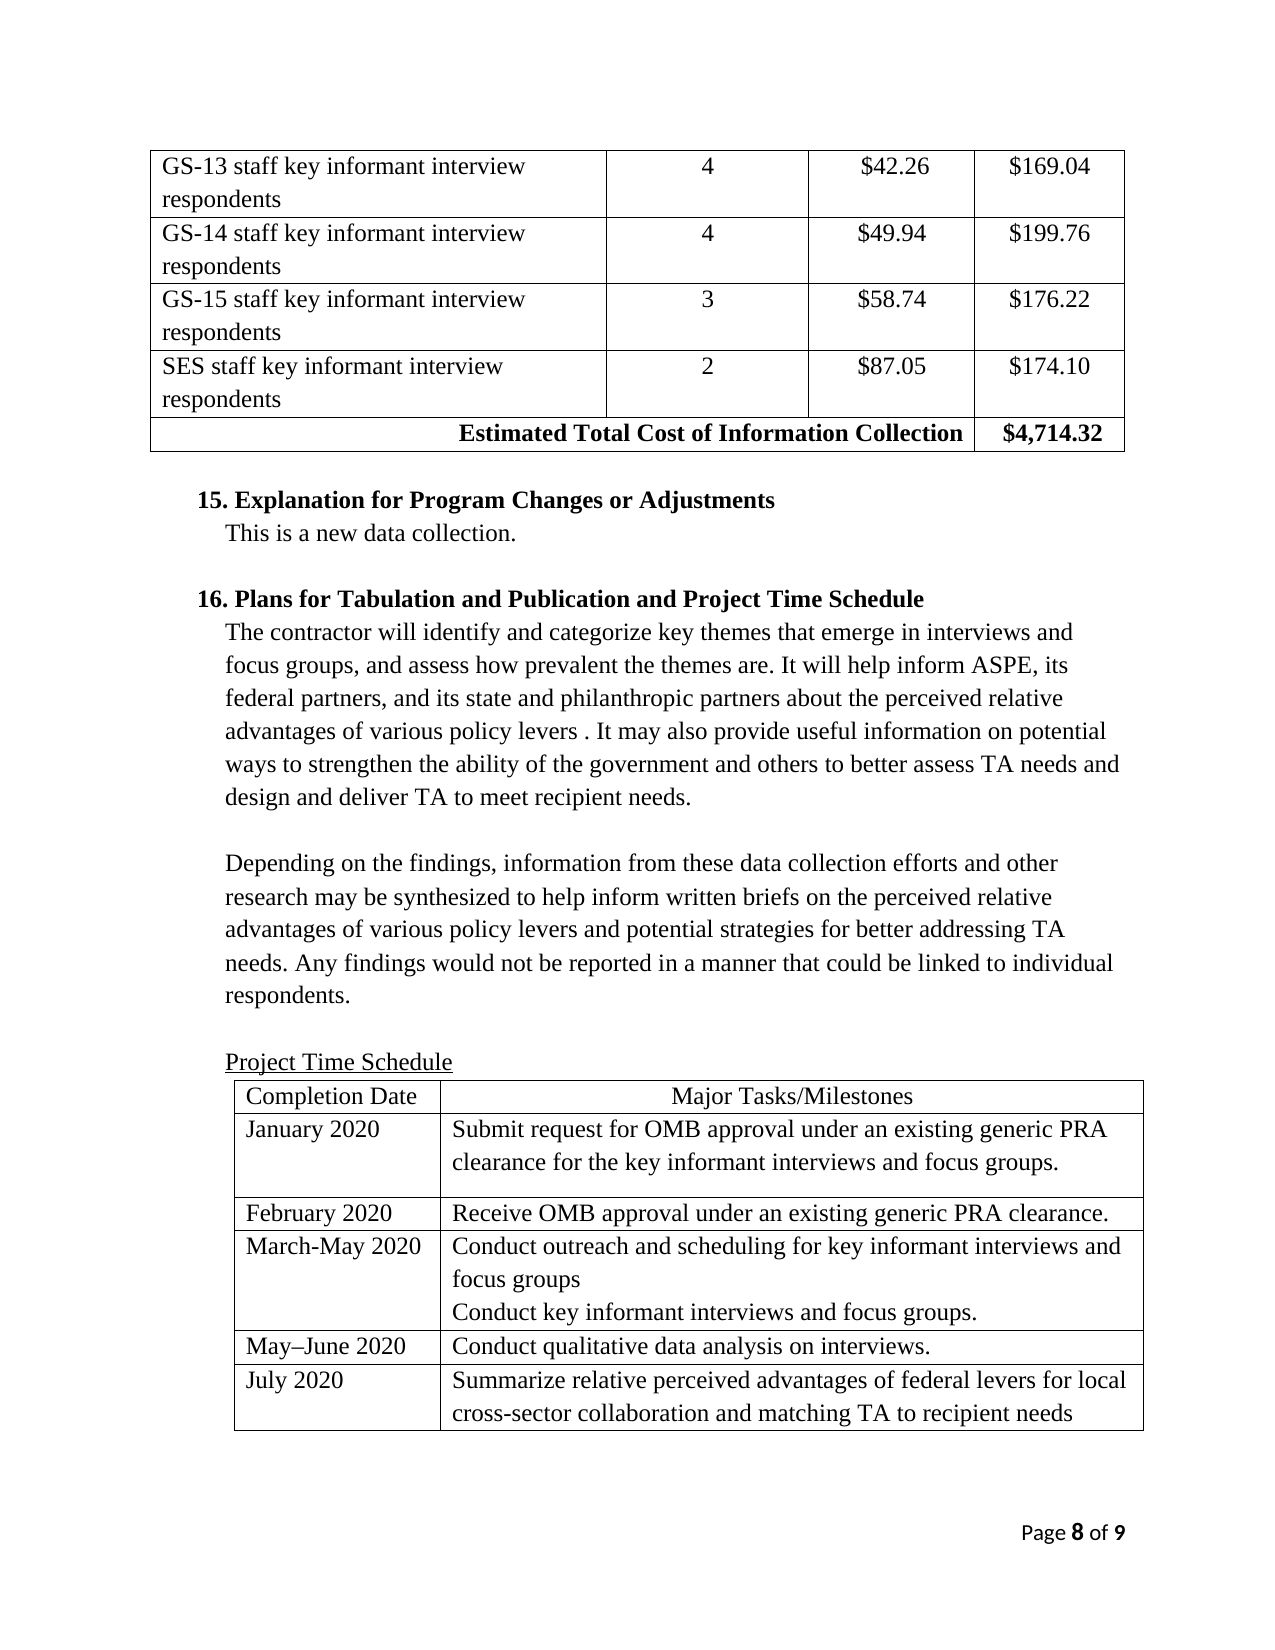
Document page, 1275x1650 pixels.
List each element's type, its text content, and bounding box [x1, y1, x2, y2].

table_cell 4 [607, 151, 808, 217]
table_cell GS-14 staff key informant interview respondents [151, 218, 606, 283]
table_cell Summarize relative perceived advantages of federal levers for local cross-sector collaboration and matching TA to recipient needs [441, 1365, 1143, 1430]
table_cell $87.05 [809, 351, 974, 417]
table_header Major Tasks/Milestones [441, 1081, 1143, 1113]
table_cell February 2020 [235, 1198, 440, 1230]
table_cell March-May 2020 [235, 1231, 440, 1330]
table_cell $199.76 [975, 218, 1124, 283]
table_cell July 2020 [235, 1365, 440, 1430]
table_header Completion Date [235, 1081, 440, 1113]
list This is a new data collection. [225, 518, 1125, 547]
table_cell Conduct outreach and scheduling for key informant interviews and focus groups Conduct key informant interviews and focus groups. [441, 1231, 1143, 1330]
text The contractor will identify and categorize key themes that emerge in interviews and focus groups, and assess how prevalent the themes are. It will help inform ASPE, its federal partners, and its state and philanthropic partners about the perceived relative advantages of various policy levers . It may also provide useful information on potential ways to strengthen the ability of the government and others to better assess TA needs and design and deliver TA to meet recipient needs. [225, 617, 1125, 811]
table_cell $176.22 [975, 284, 1124, 350]
table_cell Conduct qualitative data analysis on interviews. [441, 1331, 1143, 1364]
list Explanation for Program Changes or Adjustments [197, 485, 1125, 514]
table_cell Submit request for OMB approval under an existing generic PRA clearance for the key informant interviews and focus groups. [441, 1114, 1143, 1197]
table_cell SES staff key informant interview respondents [151, 351, 606, 417]
table_cell Estimated Total Cost of Information Collection [151, 418, 974, 451]
table_cell 4 [607, 218, 808, 283]
table_cell $169.04 [975, 151, 1124, 217]
text Depending on the findings, information from these data collection efforts and other research may be synthesized to help inform written briefs on the perceived relative advantages of various policy levers and potential strategies for better addressing TA needs. Any findings would not be reported in a manner that could be linked to individual respondents. [225, 848, 1125, 1009]
list Plans for Tabulation and Publication and Project Time Schedule [197, 584, 1125, 613]
table_cell May–June 2020 [235, 1331, 440, 1364]
table_cell GS-13 staff key informant interview respondents [151, 151, 606, 217]
text Project Time Schedule [150, 1047, 1125, 1075]
table_cell GS-15 staff key informant interview respondents [151, 284, 606, 350]
table_cell 3 [607, 284, 808, 350]
table_cell $4,714.32 [975, 418, 1124, 451]
table_cell Receive OMB approval under an existing generic PRA clearance. [441, 1198, 1143, 1230]
table_cell $42.26 [809, 151, 974, 217]
table_cell January 2020 [235, 1114, 440, 1197]
table_cell 2 [607, 351, 808, 417]
table_cell $174.10 [975, 351, 1124, 417]
table_cell $58.74 [809, 284, 974, 350]
table_cell $49.94 [809, 218, 974, 283]
